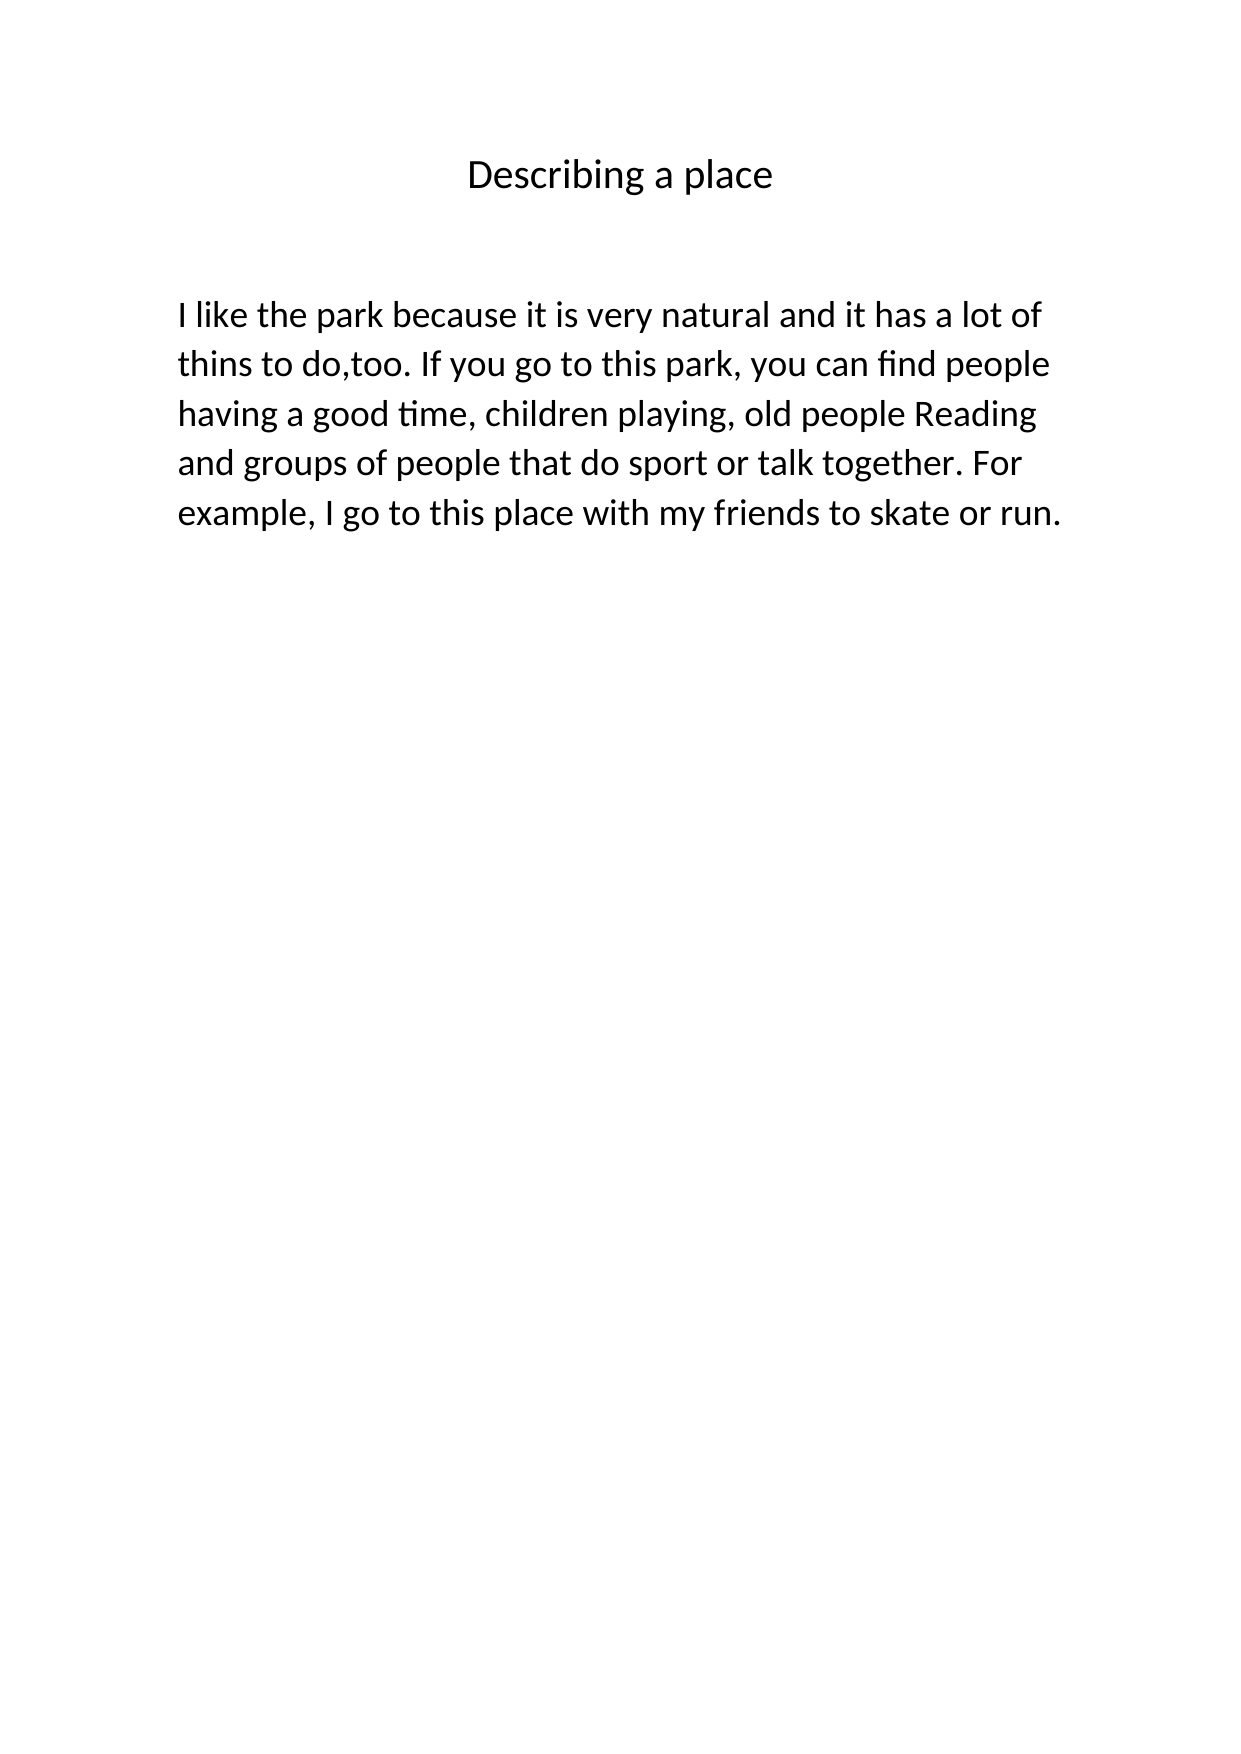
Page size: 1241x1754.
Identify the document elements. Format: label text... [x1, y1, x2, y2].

text Describing a place [177, 148, 1063, 198]
text I like the park because it is very natural and it has a lot of thins to do,too. If you go to this park, you can find people having a good time, children playing, old people Reading and groups of people that do sport or talk together. For example, I go to this place with my friends to skate or run. [177, 291, 1063, 534]
